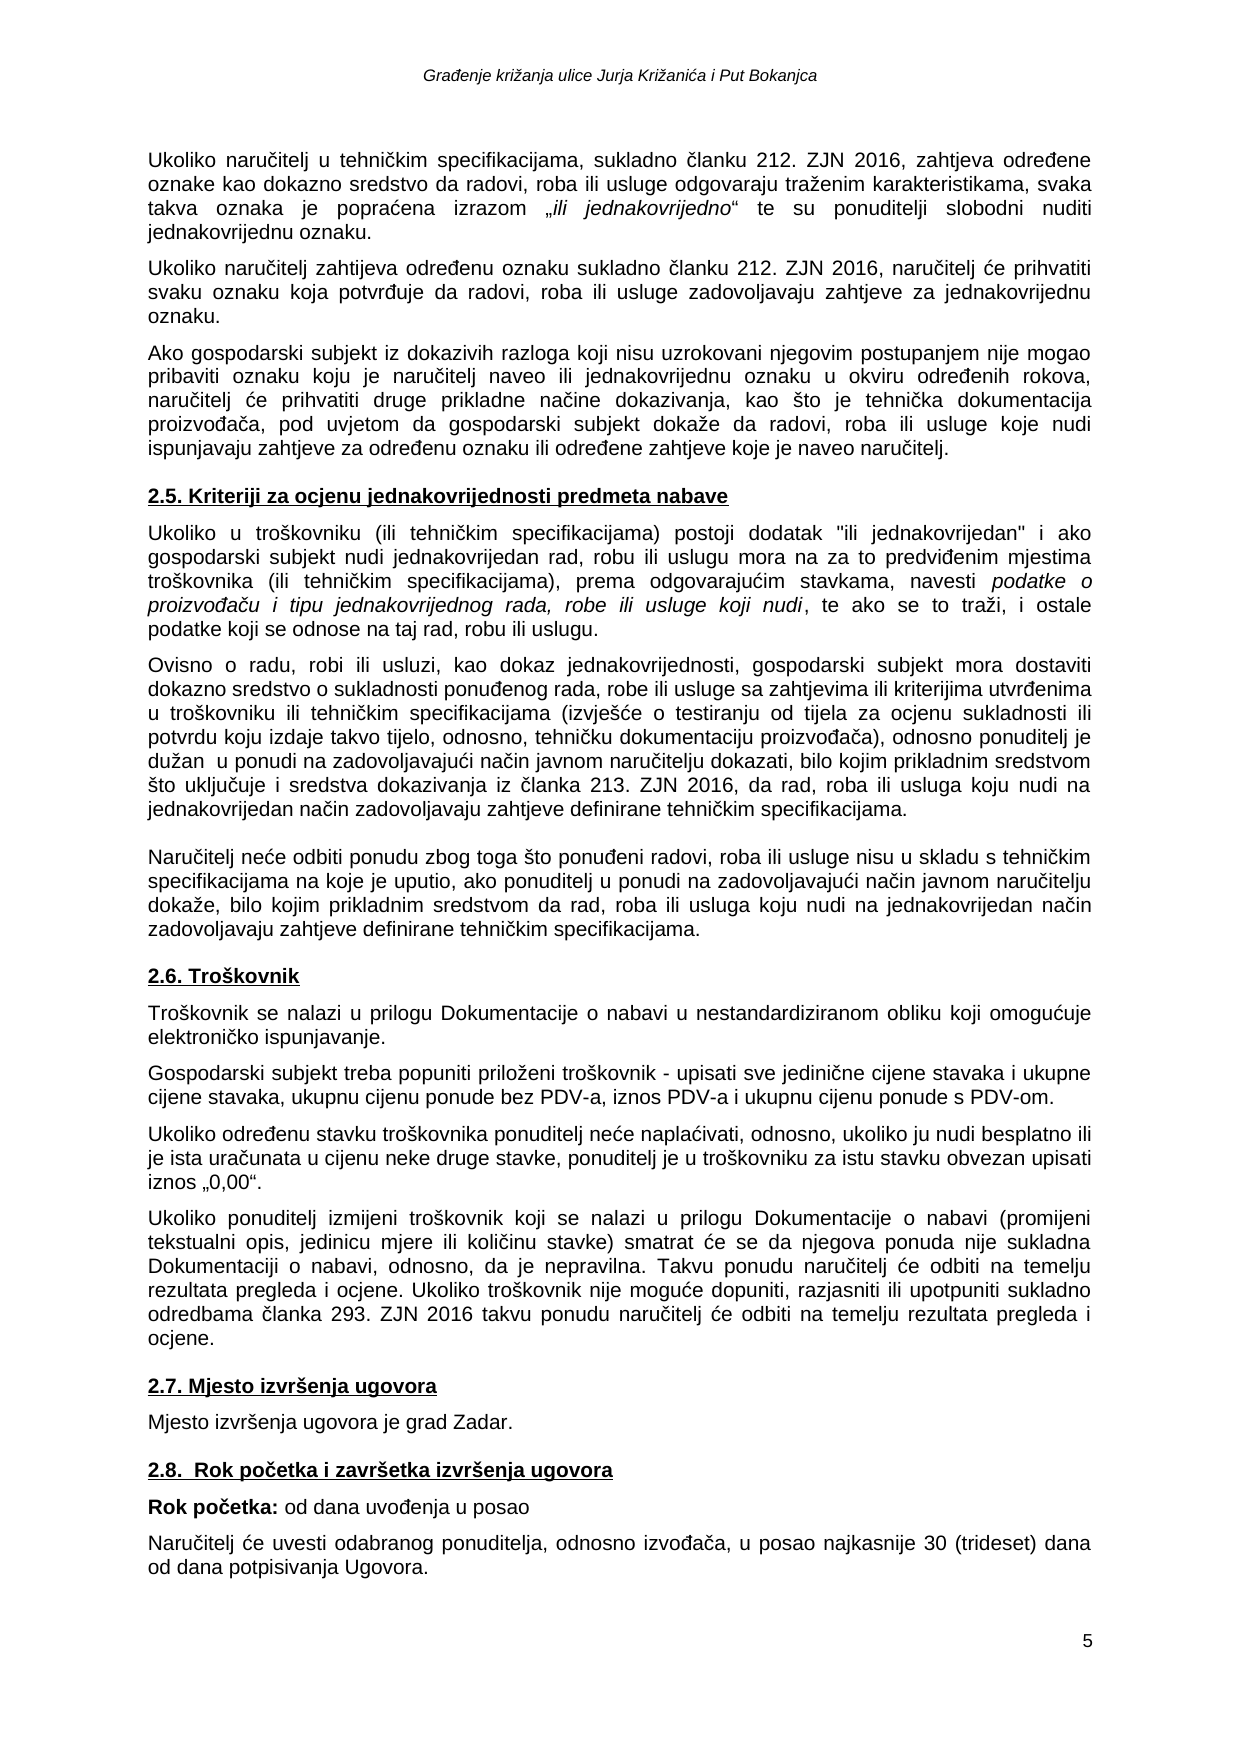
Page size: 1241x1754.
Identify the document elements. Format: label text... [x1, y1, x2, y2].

text Ovisno o radu, robi ili usluzi, kao dokaz jednakovrijednosti, gospodarski subjekt mora dostaviti dokazno sredstvo o sukladnosti ponuđenog rada, robe ili usluge sa zahtjevima ili kriterijima utvrđenima u troškovniku ili tehničkim specifikacijama (izvješće o testiranju od tijela za ocjenu sukladnosti ili potvrdu koju izdaje takvo tijelo, odnosno, tehničku dokumentaciju proizvođača), odnosno ponuditelj je dužan u ponudi na zadovoljavajući način javnom naručitelju dokazati, bilo kojim prikladnim sredstvom što uključuje i sredstva dokazivanja iz članka 213. ZJN 2016, da rad, roba ili usluga koju nudi na jednakovrijedan način zadovoljavaju zahtjeve definirane tehničkim specifikacijama. [148, 653, 1093, 821]
text Ukoliko naručitelj zahtijeva određenu oznaku sukladno članku 212. ZJN 2016, naručitelj će prihvatiti svaku oznaku koja potvrđuje da radovi, roba ili usluge zadovoljavaju zahtjeve za jednakovrijednu oznaku. [148, 256, 1093, 328]
text Gospodarski subjekt treba popuniti priloženi troškovnik - upisati sve jedinične cijene stavaka i ukupne cijene stavaka, ukupnu cijenu ponude bez PDV-a, iznos PDV-a i ukupnu cijenu ponude s PDV-om. [148, 1061, 1093, 1109]
text Troškovnik se nalazi u prilogu Dokumentacije o nabavi u nestandardiziranom obliku koji omogućuje elektroničko ispunjavanje. [148, 1001, 1093, 1049]
text Ukoliko u troškovniku (ili tehničkim specifikacijama) postoji dodatak "ili jednakovrijedan" i ako gospodarski subjekt nudi jednakovrijedan rad, robu ili uslugu mora na za to predviđenim mjestima troškovnika (ili tehničkim specifikacijama), prema odgovarajućim stavkama, navesti podatke o proizvođaču i tipu jednakovrijednog rada, robe ili usluge koji nudi, te ako se to traži, i ostale podatke koji se odnose na taj rad, robu ili uslugu. [148, 521, 1093, 640]
text Naručitelj neće odbiti ponudu zbog toga što ponuđeni radovi, roba ili usluge nisu u skladu s tehničkim specifikacijama na koje je uputio, ako ponuditelj u ponudi na zadovoljavajući način javnom naručitelju dokaže, bilo kojim prikladnim sredstvom da rad, roba ili usluga koju nudi na jednakovrijedan način zadovoljavaju zahtjeve definirane tehničkim specifikacijama. [148, 844, 1093, 940]
text 2.5. Kriteriji za ocjenu jednakovrijednosti predmeta nabave [148, 484, 1093, 508]
text Mjesto izvršenja ugovora je grad Zadar. [148, 1410, 1093, 1434]
text Ukoliko naručitelj u tehničkim specifikacijama, sukladno članku 212. ZJN 2016, zahtjeva određene oznake kao dokazno sredstvo da radovi, roba ili usluge odgovaraju traženim karakteristikama, svaka takva oznaka je popraćena izrazom „ili jednakovrijedno“ te su ponuditelji slobodni nuditi jednakovrijednu oznaku. [148, 148, 1093, 243]
text Ako gospodarski subjekt iz dokazivih razloga koji nisu uzrokovani njegovim postupanjem nije mogao pribaviti oznaku koju je naručitelj naveo ili jednakovrijednu oznaku u okviru određenih rokova, naručitelj će prihvatiti druge prikladne načine dokazivanja, kao što je tehnička dokumentacija proizvođača, pod uvjetom da gospodarski subjekt dokaže da radovi, roba ili usluge koje nudi ispunjavaju zahtjeve za određenu oznaku ili određene zahtjeve koje je naveo naručitelj. [148, 340, 1093, 460]
text Naručitelj će uvesti odabranog ponuditelja, odnosno izvođača, u posao najkasnije 30 (trideset) dana od dana potpisivanja Ugovora. [148, 1531, 1093, 1579]
text Rok početka: od dana uvođenja u posao [148, 1494, 1093, 1518]
text Ukoliko određenu stavku troškovnika ponuditelj neće naplaćivati, odnosno, ukoliko ju nudi besplatno ili je ista uračunata u cijenu neke druge stavke, ponuditelj je u troškovniku za istu stavku obvezan upisati iznos „0,00“. [148, 1122, 1093, 1193]
text 2.7. Mjesto izvršenja ugovora [148, 1374, 1093, 1398]
text 2.6. Troškovnik [148, 964, 1093, 988]
text 2.8. Rok početka i završetka izvršenja ugovora [148, 1458, 1093, 1482]
text Ukoliko ponuditelj izmijeni troškovnik koji se nalazi u prilogu Dokumentacije o nabavi (promijeni tekstualni opis, jedinicu mjere ili količinu stavke) smatrat će se da njegova ponuda nije sukladna Dokumentaciji o nabavi, odnosno, da je nepravilna. Takvu ponudu naručitelj će odbiti na temelju rezultata pregleda i ocjene. Ukoliko troškovnik nije moguće dopuniti, razjasniti ili upotpuniti sukladno odredbama članka 293. ZJN 2016 takvu ponudu naručitelj će odbiti na temelju rezultata pregleda i ocjene. [148, 1206, 1093, 1350]
